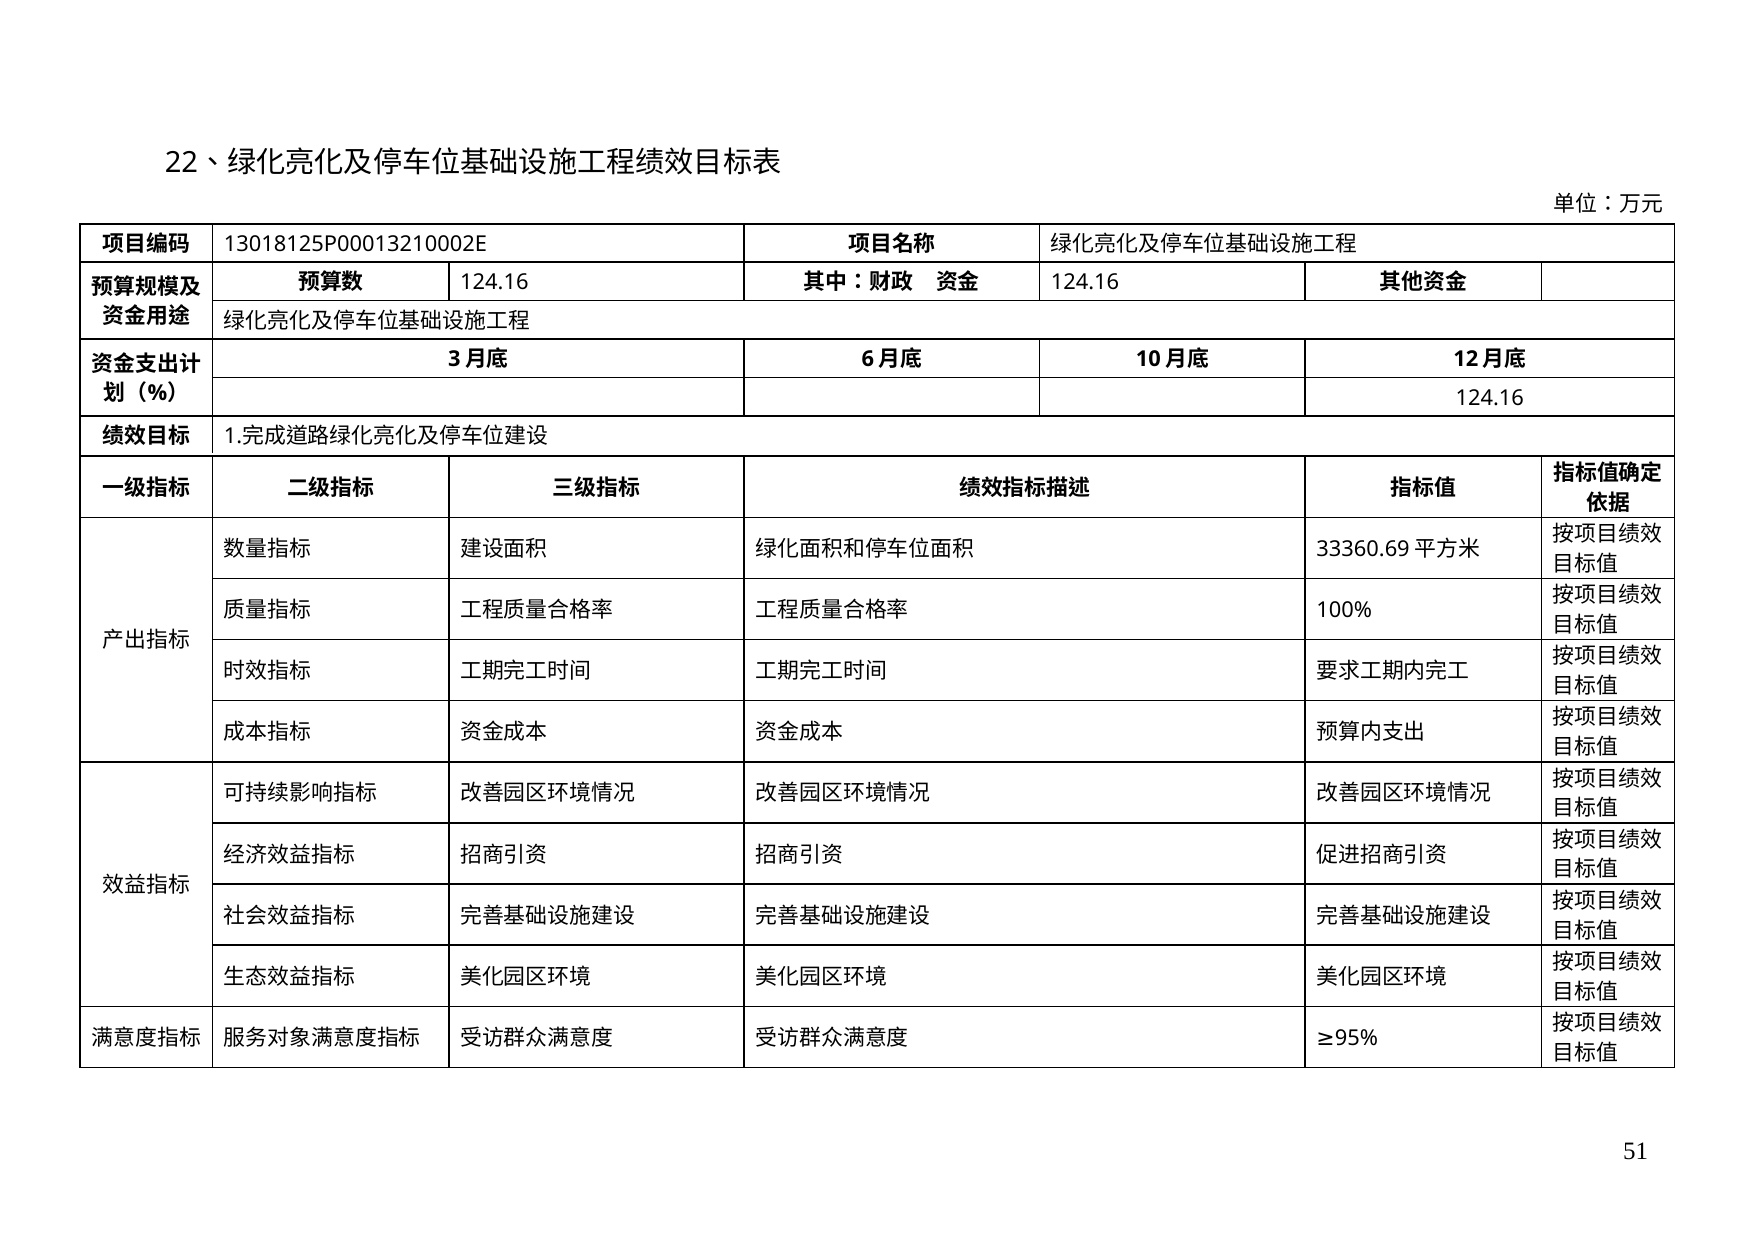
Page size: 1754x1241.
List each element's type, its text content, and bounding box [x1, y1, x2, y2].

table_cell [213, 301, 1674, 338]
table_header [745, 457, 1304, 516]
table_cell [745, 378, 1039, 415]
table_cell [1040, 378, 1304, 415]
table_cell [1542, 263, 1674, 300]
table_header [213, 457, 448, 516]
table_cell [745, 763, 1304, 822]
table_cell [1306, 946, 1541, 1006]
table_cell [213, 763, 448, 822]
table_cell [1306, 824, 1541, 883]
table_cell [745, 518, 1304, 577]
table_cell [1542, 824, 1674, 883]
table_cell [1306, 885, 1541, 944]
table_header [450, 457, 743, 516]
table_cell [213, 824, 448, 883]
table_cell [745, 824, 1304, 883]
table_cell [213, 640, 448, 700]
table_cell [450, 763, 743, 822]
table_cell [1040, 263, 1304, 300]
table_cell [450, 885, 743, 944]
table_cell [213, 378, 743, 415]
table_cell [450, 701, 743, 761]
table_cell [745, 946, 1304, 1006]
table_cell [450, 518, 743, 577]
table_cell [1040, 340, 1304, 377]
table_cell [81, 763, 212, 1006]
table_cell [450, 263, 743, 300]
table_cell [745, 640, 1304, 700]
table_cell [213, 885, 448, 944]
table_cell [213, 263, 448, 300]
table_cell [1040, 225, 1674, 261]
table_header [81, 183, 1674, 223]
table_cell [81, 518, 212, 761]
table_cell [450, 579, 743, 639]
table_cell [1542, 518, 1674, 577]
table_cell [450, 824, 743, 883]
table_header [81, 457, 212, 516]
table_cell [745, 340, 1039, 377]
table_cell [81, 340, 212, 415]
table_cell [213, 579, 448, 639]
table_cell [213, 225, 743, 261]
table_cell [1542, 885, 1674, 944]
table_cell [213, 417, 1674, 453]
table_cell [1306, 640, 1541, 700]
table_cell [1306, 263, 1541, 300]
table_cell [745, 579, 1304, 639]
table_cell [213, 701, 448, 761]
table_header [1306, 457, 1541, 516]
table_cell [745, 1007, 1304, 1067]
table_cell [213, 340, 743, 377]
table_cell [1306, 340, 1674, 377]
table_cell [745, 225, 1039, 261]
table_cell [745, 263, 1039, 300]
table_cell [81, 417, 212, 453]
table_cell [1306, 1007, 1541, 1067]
text 22、绿化亮化及停车位基础设施工程绩效目标表 [106, 142, 1648, 181]
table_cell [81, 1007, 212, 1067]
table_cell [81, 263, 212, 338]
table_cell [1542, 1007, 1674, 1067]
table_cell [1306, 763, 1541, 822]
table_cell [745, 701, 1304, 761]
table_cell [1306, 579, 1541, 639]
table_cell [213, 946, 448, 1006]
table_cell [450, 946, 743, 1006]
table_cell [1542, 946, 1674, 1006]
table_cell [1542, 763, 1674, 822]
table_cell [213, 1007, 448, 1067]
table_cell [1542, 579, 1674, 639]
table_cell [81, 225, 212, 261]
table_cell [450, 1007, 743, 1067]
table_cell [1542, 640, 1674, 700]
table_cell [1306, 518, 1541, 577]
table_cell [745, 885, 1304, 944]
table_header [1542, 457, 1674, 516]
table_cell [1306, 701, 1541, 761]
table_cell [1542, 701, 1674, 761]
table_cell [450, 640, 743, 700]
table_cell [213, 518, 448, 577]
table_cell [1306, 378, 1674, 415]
